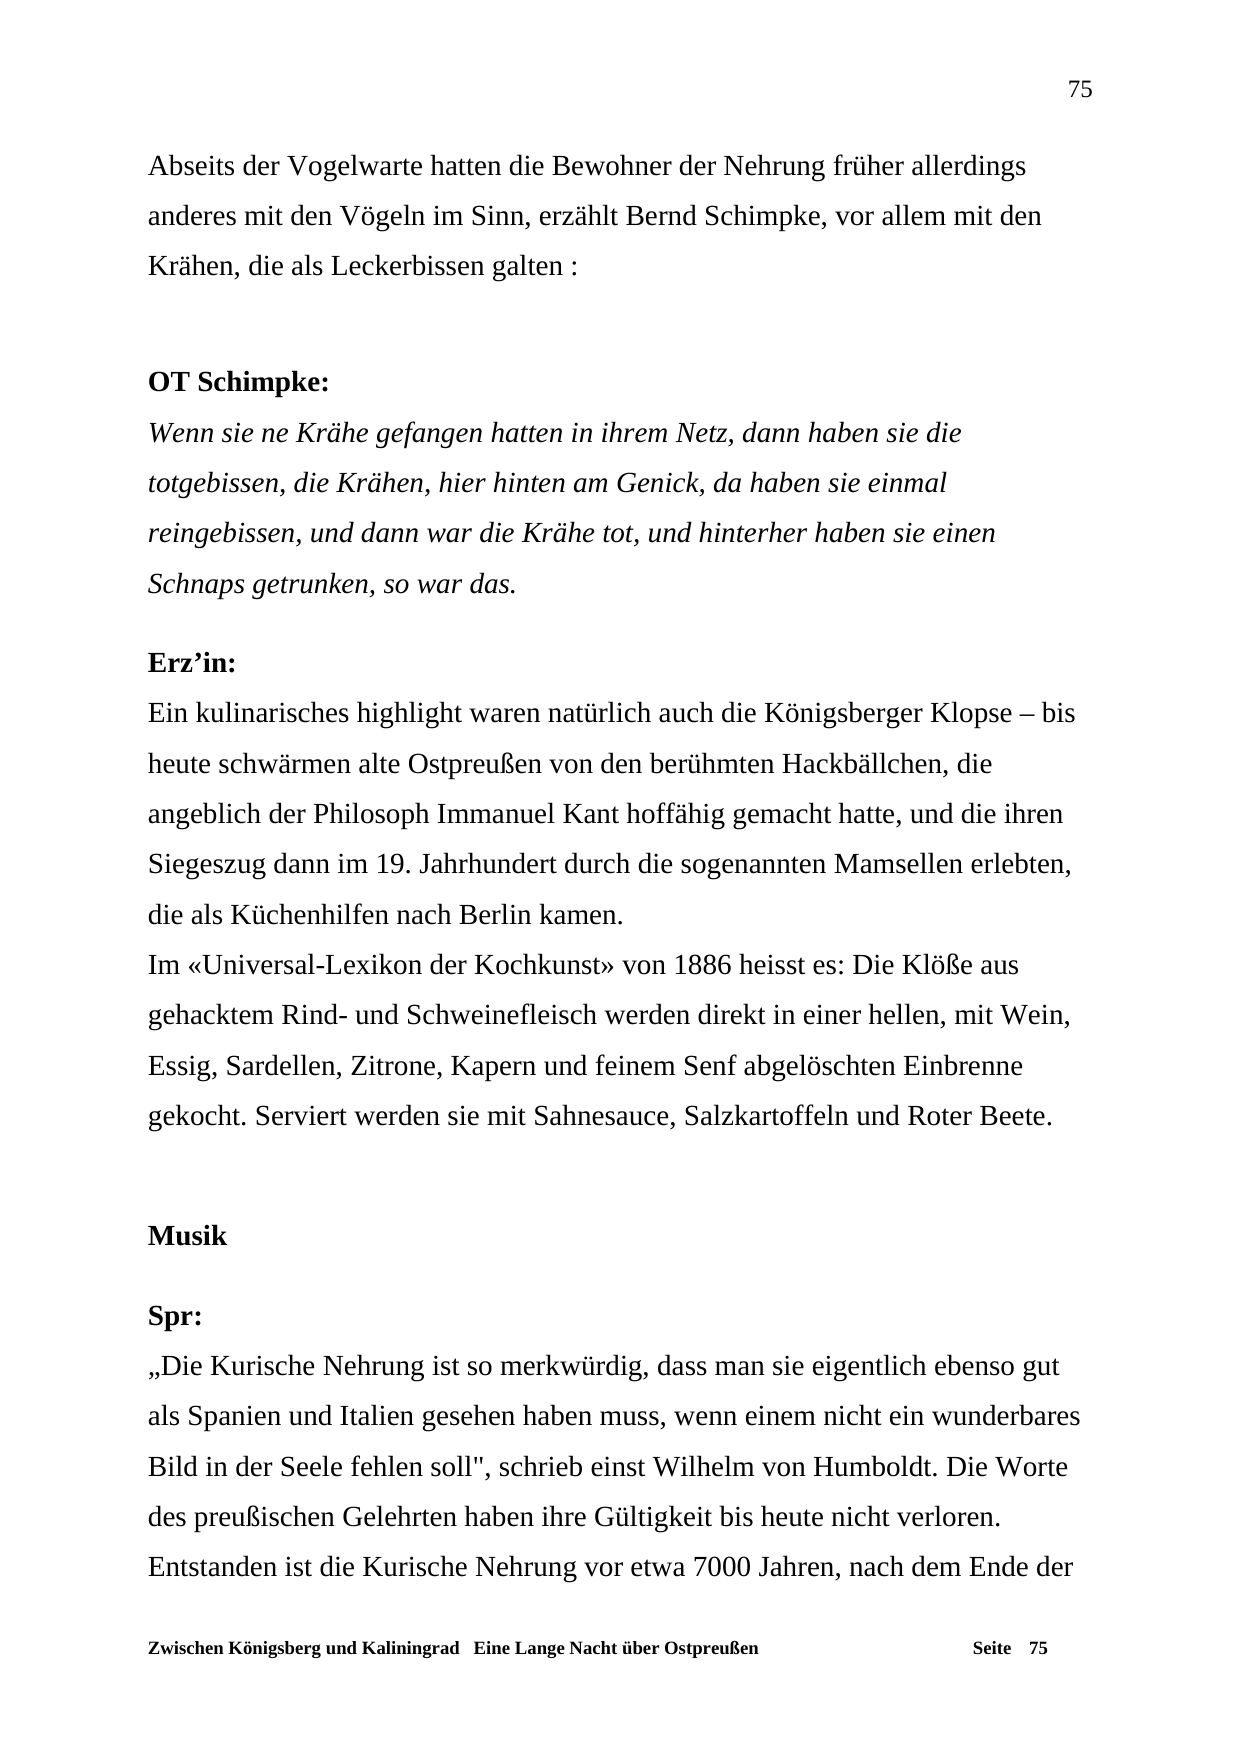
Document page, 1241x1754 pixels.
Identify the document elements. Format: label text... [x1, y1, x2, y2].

text OT Schimpke: [148, 364, 1092, 398]
text Wenn sie ne Krähe gefangen hatten in ihrem Netz, dann haben sie die totgebissen, die Krähen, hier hinten am Genick, da haben sie einmal reingebissen, und dann war die Krähe tot, und hinterher haben sie einen Schnaps getrunken, so war das. [148, 415, 1092, 599]
text Abseits der Vogelwarte hatten die Bewohner der Nehrung früher allerdings anderes mit den Vögeln im Sinn, erzählt Bernd Schimpke, vor allem mit den Krähen, die als Leckerbissen galten : [148, 148, 1092, 282]
text Erz’in: Ein kulinarisches highlight waren natürlich auch die Königsberger Klopse – bis heute schwärmen alte Ostpreußen von den berühmten Hackbällchen, die angeblich der Philosoph Immanuel Kant hoffähig gemacht hatte, und die ihren Siegeszug dann im 19. Jahrhundert durch die sogenannten Mamsellen erlebten, die als Küchenhilfen nach Berlin kamen. Im «Universal-Lexikon der Kochkunst» von 1886 heisst es: Die Klöße aus gehacktem Rind- und Schweinefleisch werden direkt in einer hellen, mit Wein, Essig, Sardellen, Zitrone, Kapern und feinem Senf abgelöschten Einbrenne gekocht. Serviert werden sie mit Sahnesauce, Salzkartoffeln und Roter Beete. [148, 645, 1092, 1175]
text Musik [148, 1218, 1092, 1252]
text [148, 1298, 1092, 1583]
